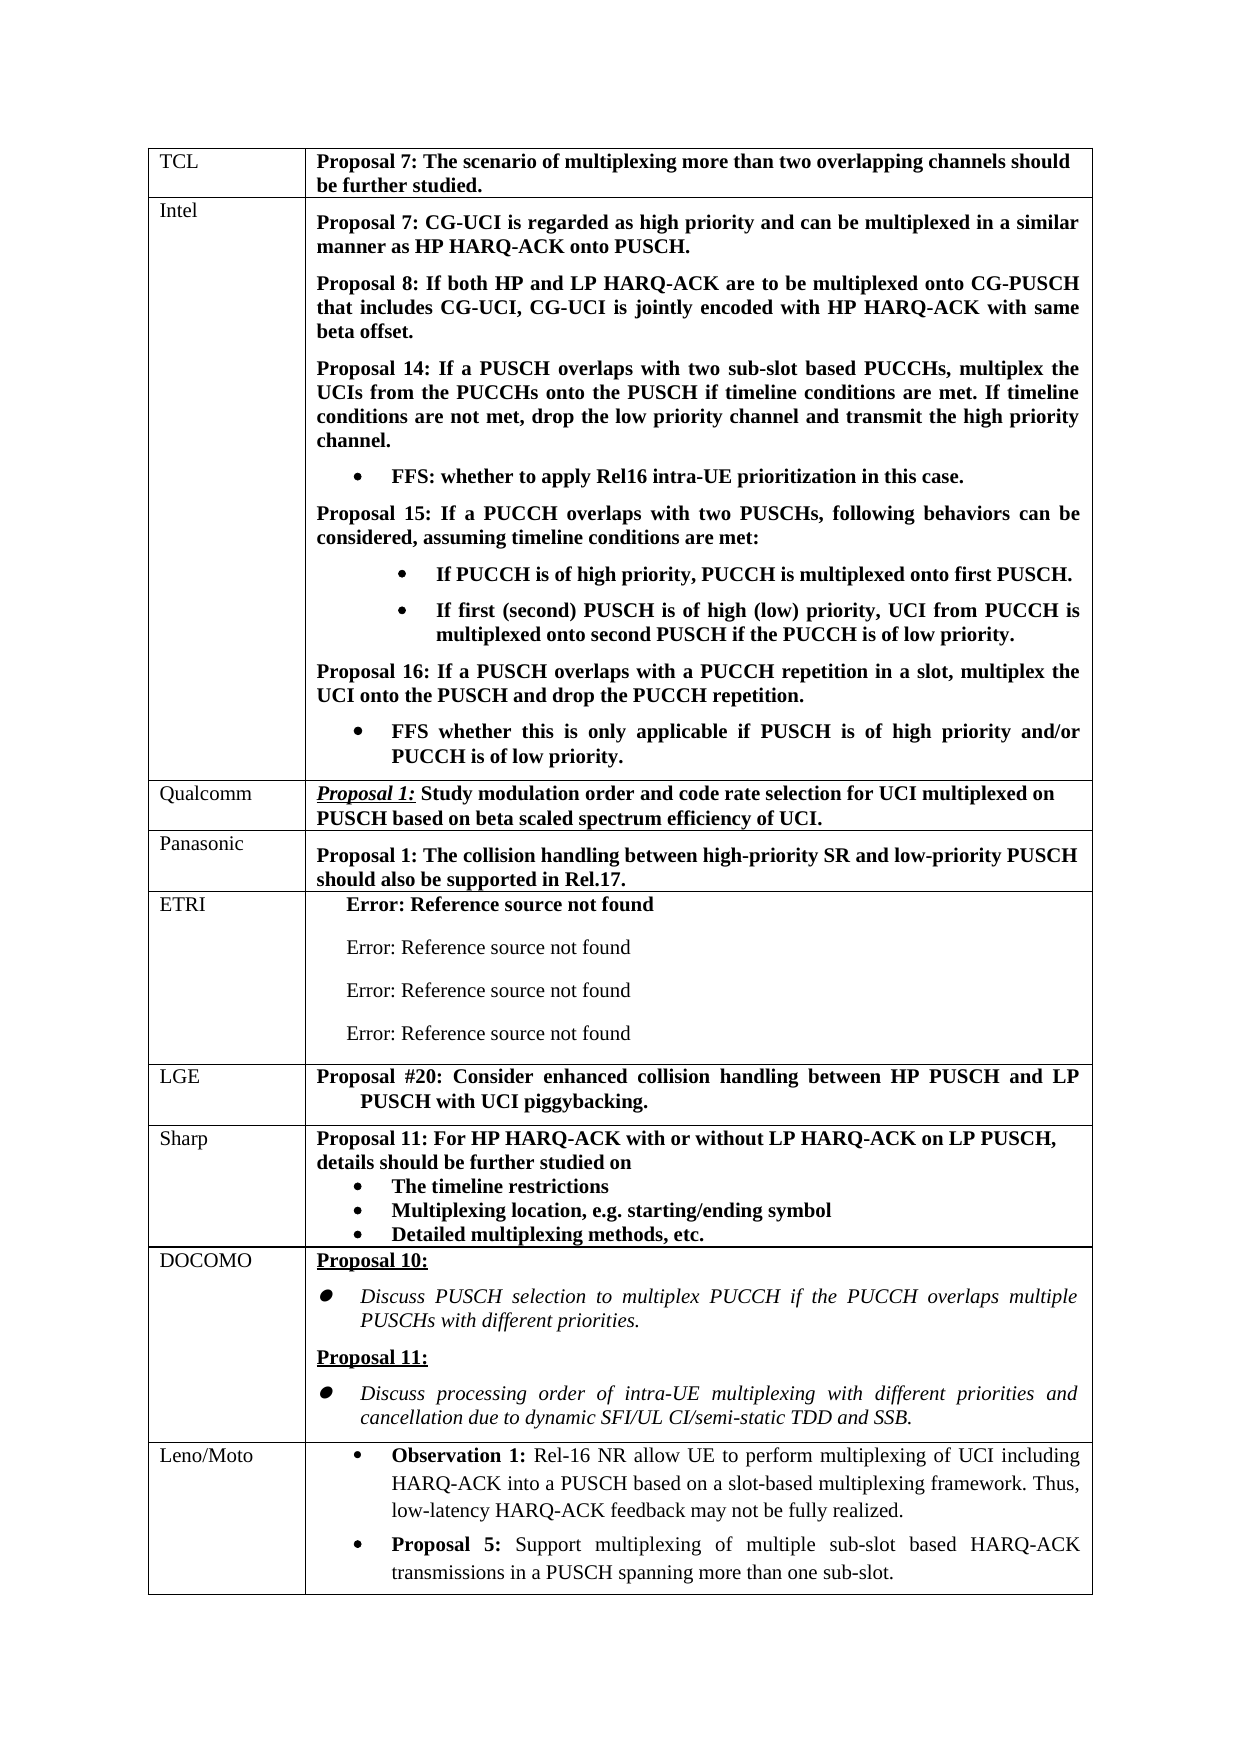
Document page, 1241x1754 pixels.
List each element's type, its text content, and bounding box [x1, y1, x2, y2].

table_cell DOCOMO [149, 1248, 305, 1442]
table_cell Proposal 7: CG-UCI is regarded as high priority and can be multiplexed in a similar manner as HP HARQ-ACK onto PUSCH. Proposal 8: If both HP and LP HARQ-ACK are to be multiplexed onto CG-PUSCH that includes CG-UCI, CG-UCI is jointly encoded with HP HARQ-ACK with same beta offset. Proposal 14: If a PUSCH overlaps with two sub-slot based PUCCHs, multiplex the UCIs from the PUCCHs onto the PUSCH if timeline conditions are met. If timeline conditions are not met, drop the low priority channel and transmit the high priority channel. FFS: whether to apply Rel16 intra-UE prioritization in this case. Proposal 15: If a PUCCH overlaps with two PUSCHs, following behaviors can be considered, assuming timeline conditions are met: If PUCCH is of high priority, PUCCH is multiplexed onto first PUSCH. If first (second) PUSCH is of high (low) priority, UCI from PUCCH is multiplexed onto second PUSCH if the PUCCH is of low priority. Proposal 16: If a PUSCH overlaps with a PUCCH repetition in a slot, multiplex the UCI onto the PUSCH and drop the PUCCH repetition. FFS whether this is only applicable if PUSCH is of high priority and/or PUCCH is of low priority. [306, 198, 1092, 780]
table_cell LGE [149, 1065, 305, 1125]
table_cell Proposal 1: Study modulation order and code rate selection for UCI multiplexed on PUSCH based on beta scaled spectrum efficiency of UCI. [306, 781, 1092, 829]
table_cell Panasonic [149, 831, 305, 891]
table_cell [306, 1443, 1092, 1593]
table_cell Leno/Moto [149, 1443, 305, 1593]
table_cell Proposal 10: For HARQ-ACK codebook construction, sub-slot based HARQ-ACK codebooks are concatenated, and can be transmitted for either PUSCH or PUCCH. Proposal 11: DL-DCI for HP UCI which is received after UL-DCI for LP TB may affect the PUSCH mapping. Proposal 12: HP UCI may not be mapped at the second hop of the PUSCH. Proposal 13: Further study how to adjust the power of PUSCH for payload from the other priority. [306, 892, 1092, 1063]
table_cell Proposal 1: The collision handling between high-priority SR and low-priority PUSCH should also be supported in Rel.17. [306, 831, 1092, 891]
table_cell Intel [149, 198, 305, 780]
table_cell Proposal #20: Consider enhanced collision handling between HP PUSCH and LP PUSCH with UCI piggybacking. [306, 1065, 1092, 1125]
table_cell Sharp [149, 1126, 305, 1246]
table_cell Qualcomm [149, 781, 305, 829]
table_cell Proposal 11: For HP HARQ-ACK with or without LP HARQ-ACK on LP PUSCH, details should be further studied on The timeline restrictions Multiplexing location, e.g. starting/ending symbol Detailed multiplexing methods, etc. [306, 1126, 1092, 1246]
table_cell Proposal 7: The scenario of multiplexing more than two overlapping channels should be further studied. [306, 149, 1092, 197]
table_cell ETRI [149, 892, 305, 1063]
table_cell TCL [149, 149, 305, 197]
table_cell Proposal 10: Discuss PUSCH selection to multiplex PUCCH if the PUCCH overlaps multiple PUSCHs with different priorities. Proposal 11: Discuss processing order of intra-UE multiplexing with different priorities and cancellation due to dynamic SFI/UL CI/semi-static TDD and SSB. [306, 1248, 1092, 1442]
